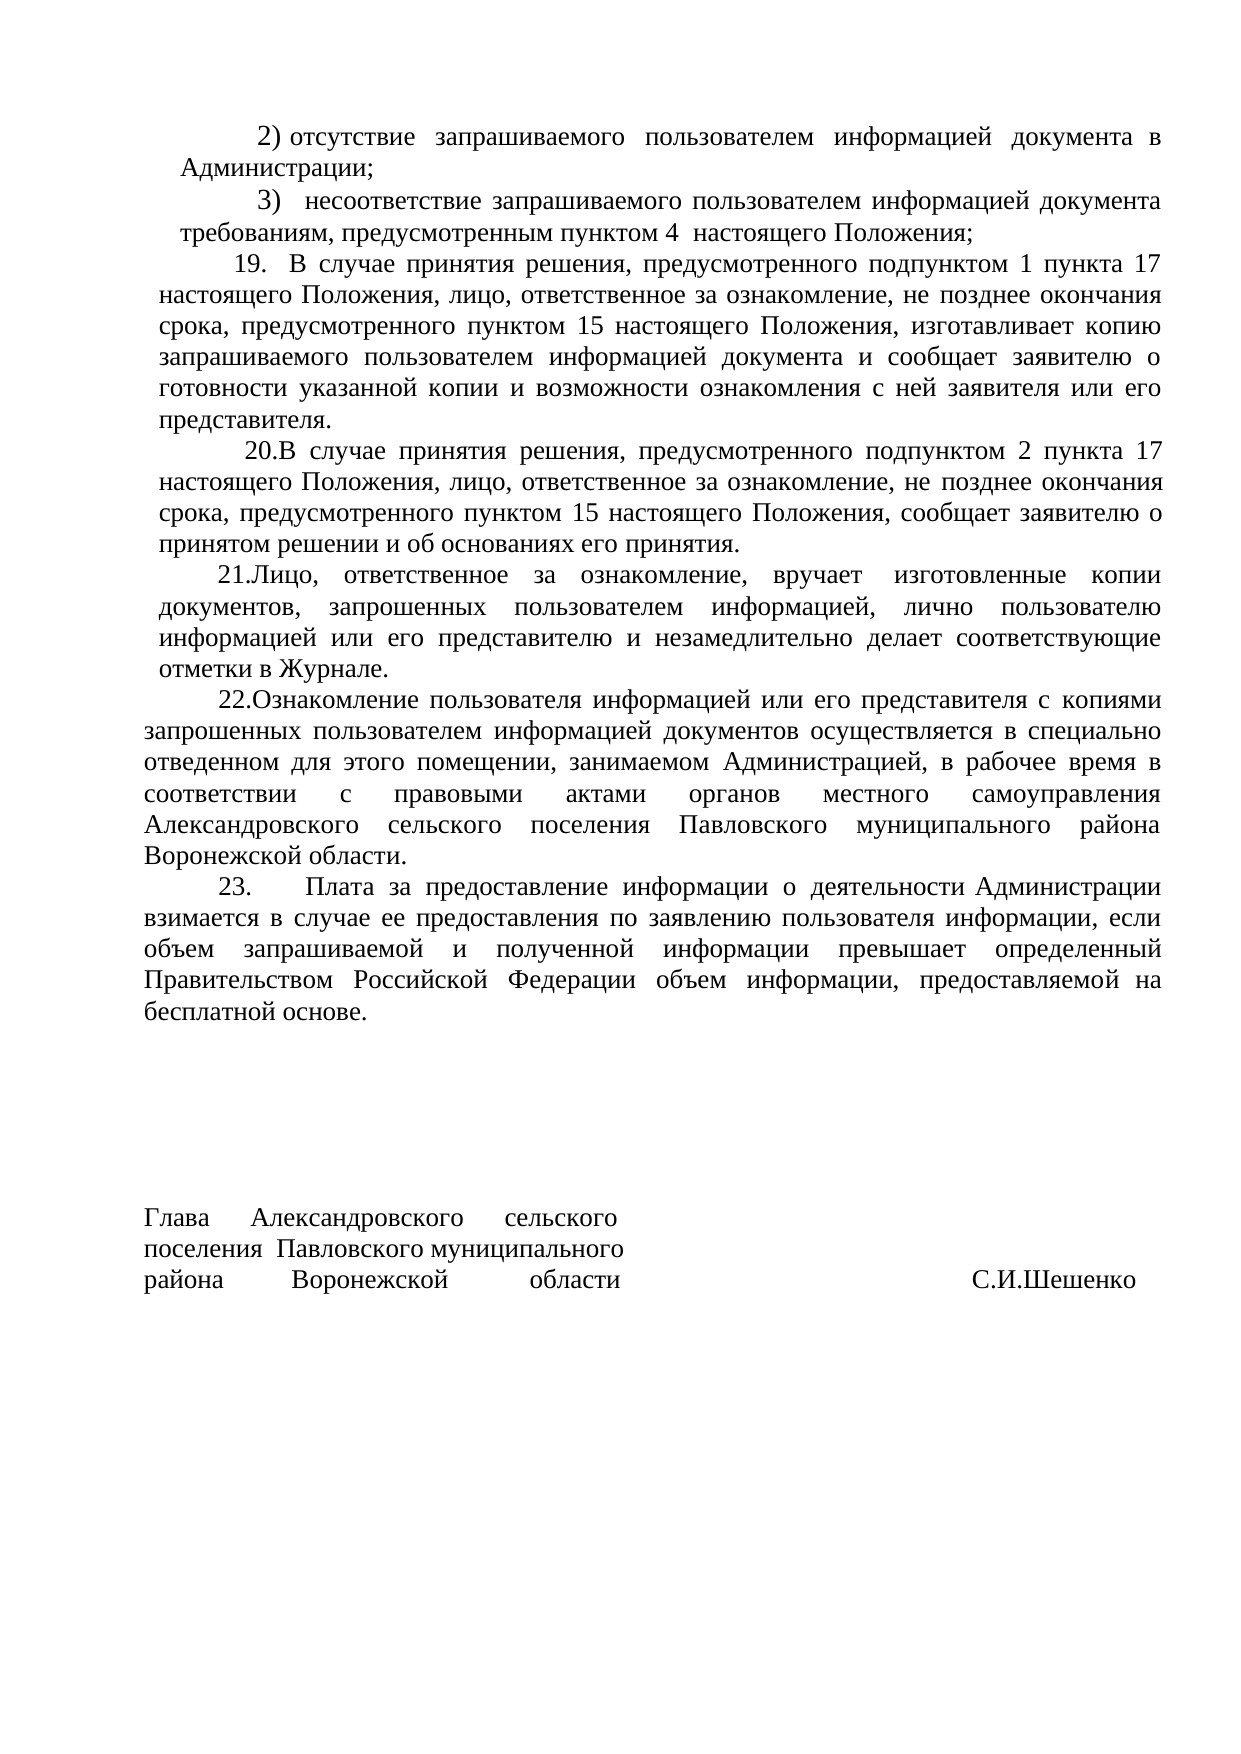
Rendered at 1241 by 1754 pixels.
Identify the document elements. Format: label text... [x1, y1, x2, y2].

text поселения Павловского муниципального района Воронежской области С.И.Шешенко [144, 1232, 1213, 1295]
text 19. В случае принятия решения, предусмотренного подпунктом 1 пункта 17 настоящего Положения, лицо, ответственное за ознакомление, не позднее окончания срока, предусмотренного пунктом 15 настоящего Положения, изготавливает копию запрашиваемого пользователем информацией документа и сообщает заявителю о готовности указанной копии и возможности ознакомления с ней заявителя или его представителя. [158, 247, 1162, 434]
text 20.В случае принятия решения, предусмотренного подпунктом 2 пункта 17 настоящего Положения, лицо, ответственное за ознакомление, не позднее окончания срока, предусмотренного пунктом 15 настоящего Положения, сообщает заявителю о принятом решении и об основаниях его принятия. [158, 434, 1163, 558]
text Глава Александровского сельского [144, 1201, 1213, 1232]
list Плата за предоставление информации о деятельности Администрации взимается в случае ее предоставления по заявлению пользователя информации, если объем запрашиваемой и полученной информации превышает определенный Правительством Российской Федерации объем информации, предоставляемой на бесплатной основе. [144, 870, 1161, 1026]
list 22.Ознакомление пользователя информацией или его представителя с копиями запрошенных пользователем информацией документов осуществляется в специально отведенном для этого помещении, занимаемом Администрацией, в рабочее время в соответствии с правовыми актами органов местного самоуправления Александровского сельского поселения Павловского муниципального района Воронежской области. [144, 683, 1162, 870]
list 21.Лицо, ответственное за ознакомление, вручает изготовленные копии документов, запрошенных пользователем информацией, лично пользователю информацией или его представителю и незамедлительно делает соответствующие отметки в Журнале. [158, 559, 1162, 683]
list отсутствие запрашиваемого пользователем информацией документа в Администрации; [180, 118, 1161, 182]
list несоответствие запрашиваемого пользователем информацией документа требованиям, предусмотренным пунктом 4 настоящего Положения; [180, 182, 1161, 247]
